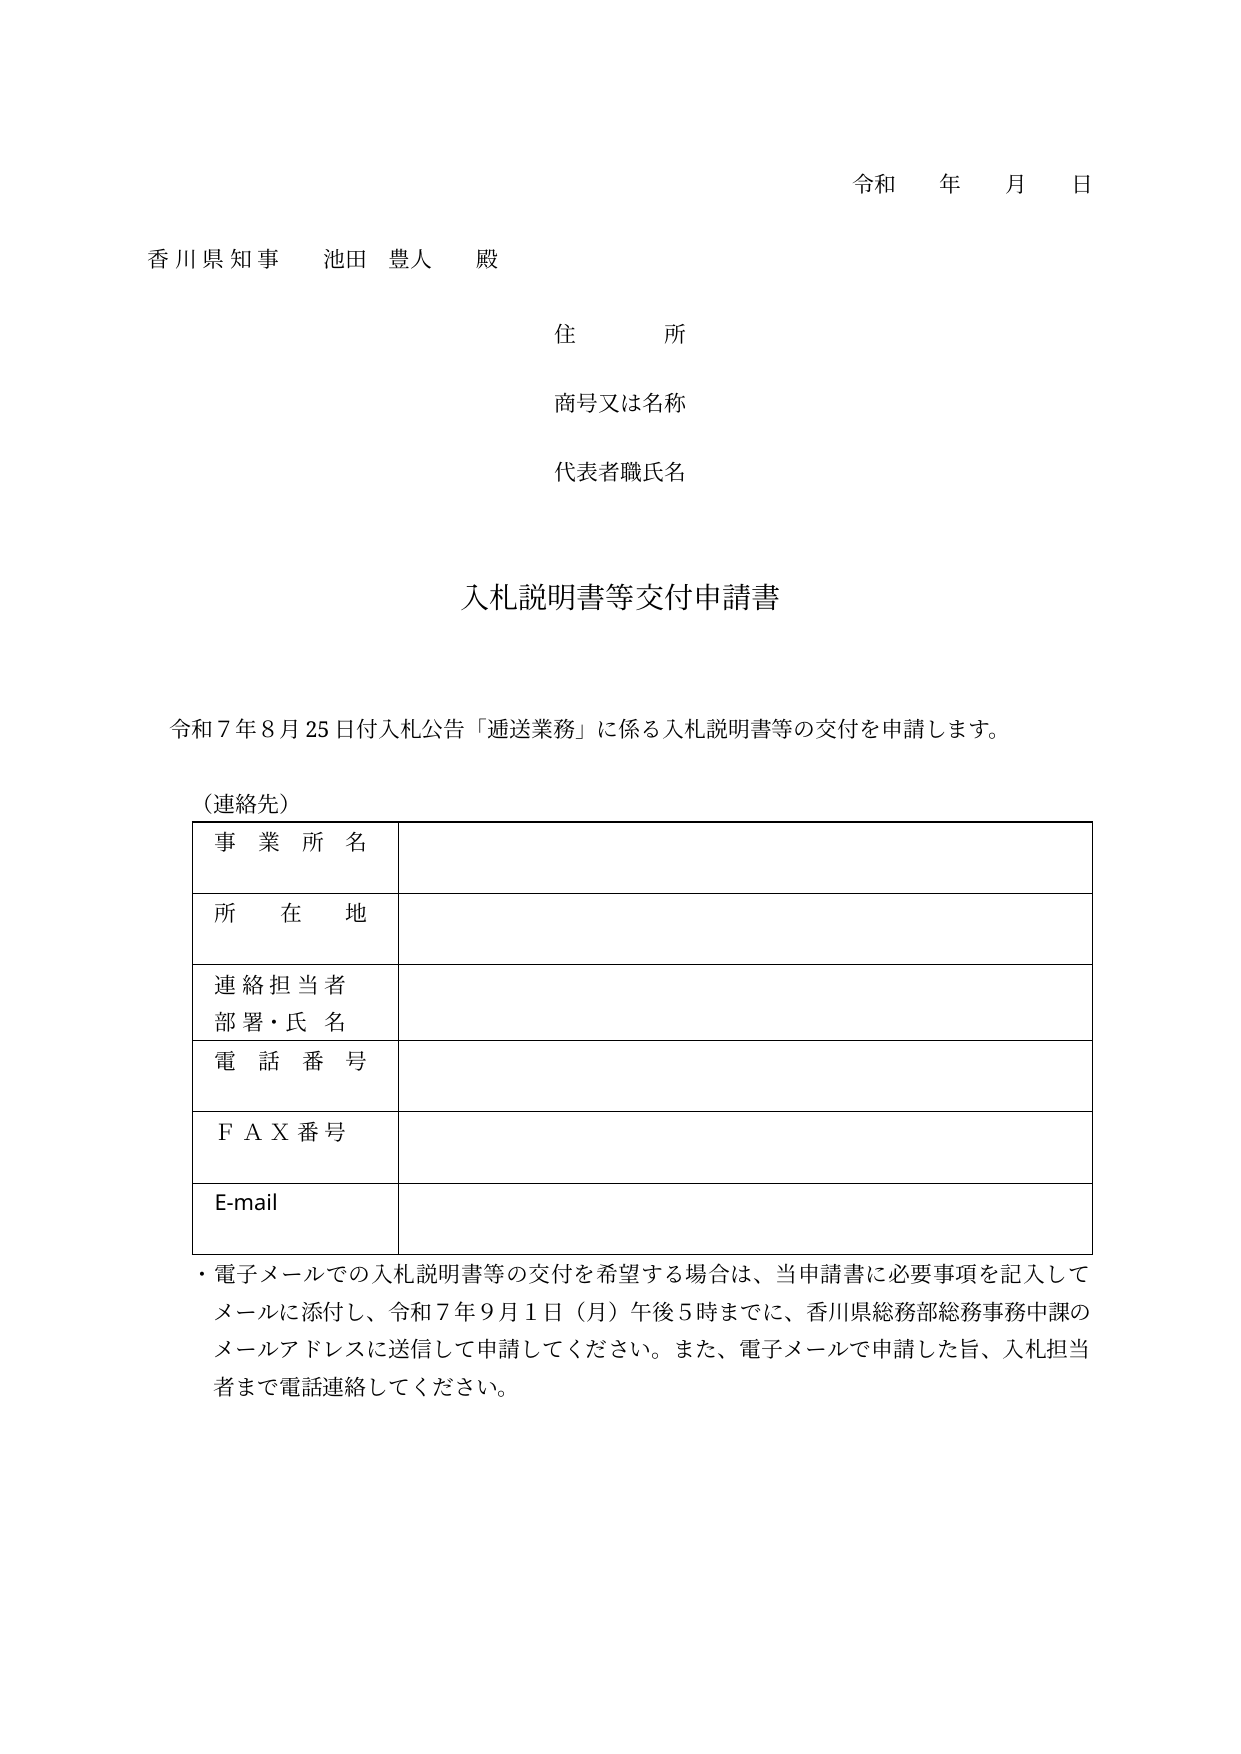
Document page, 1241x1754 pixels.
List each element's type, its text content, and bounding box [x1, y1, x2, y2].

table_header 事 業 所 名 [193, 823, 398, 893]
text （連絡先） [148, 784, 1092, 821]
table_cell [399, 1112, 1092, 1182]
text 令和７年８月25日付入札公告「逓送業務」に係る入札説明書等の交付を申請します。 [148, 709, 1092, 746]
text ・電子メールでの入札説明書等の交付を希望する場合は、当申請書に必要事項を記入してメールに添付し、令和７年９月１日（月）午後５時までに、香川県総務部総務事務中課のメールアドレスに送信して申請してください。また、電子メールで申請した旨、入札担当者まで電話連絡してください。 [191, 1255, 1092, 1405]
table_cell [399, 894, 1092, 964]
text 香 川 県 知 事 池田 豊人 殿 [148, 239, 1092, 277]
table_cell [399, 1041, 1092, 1111]
table_cell E-mail [193, 1184, 398, 1254]
table_cell [399, 965, 1092, 1040]
table_cell [399, 1184, 1092, 1254]
table_cell 所 在 地 [193, 894, 398, 964]
text 住 所 [148, 314, 1092, 352]
table_cell Ｆ Ａ Ｘ 番 号 [193, 1112, 398, 1182]
text 代表者職氏名 [148, 452, 1092, 490]
table_cell 電 話 番 号 [193, 1041, 398, 1111]
table_header [399, 823, 1092, 893]
text 商号又は名称 [148, 383, 1092, 421]
text 令和 年 月 日 [148, 164, 1092, 202]
text 入札説明書等交付申請書 [148, 559, 1092, 634]
table_cell 連 絡 担 当 者 部 署・氏 名 [193, 965, 398, 1040]
